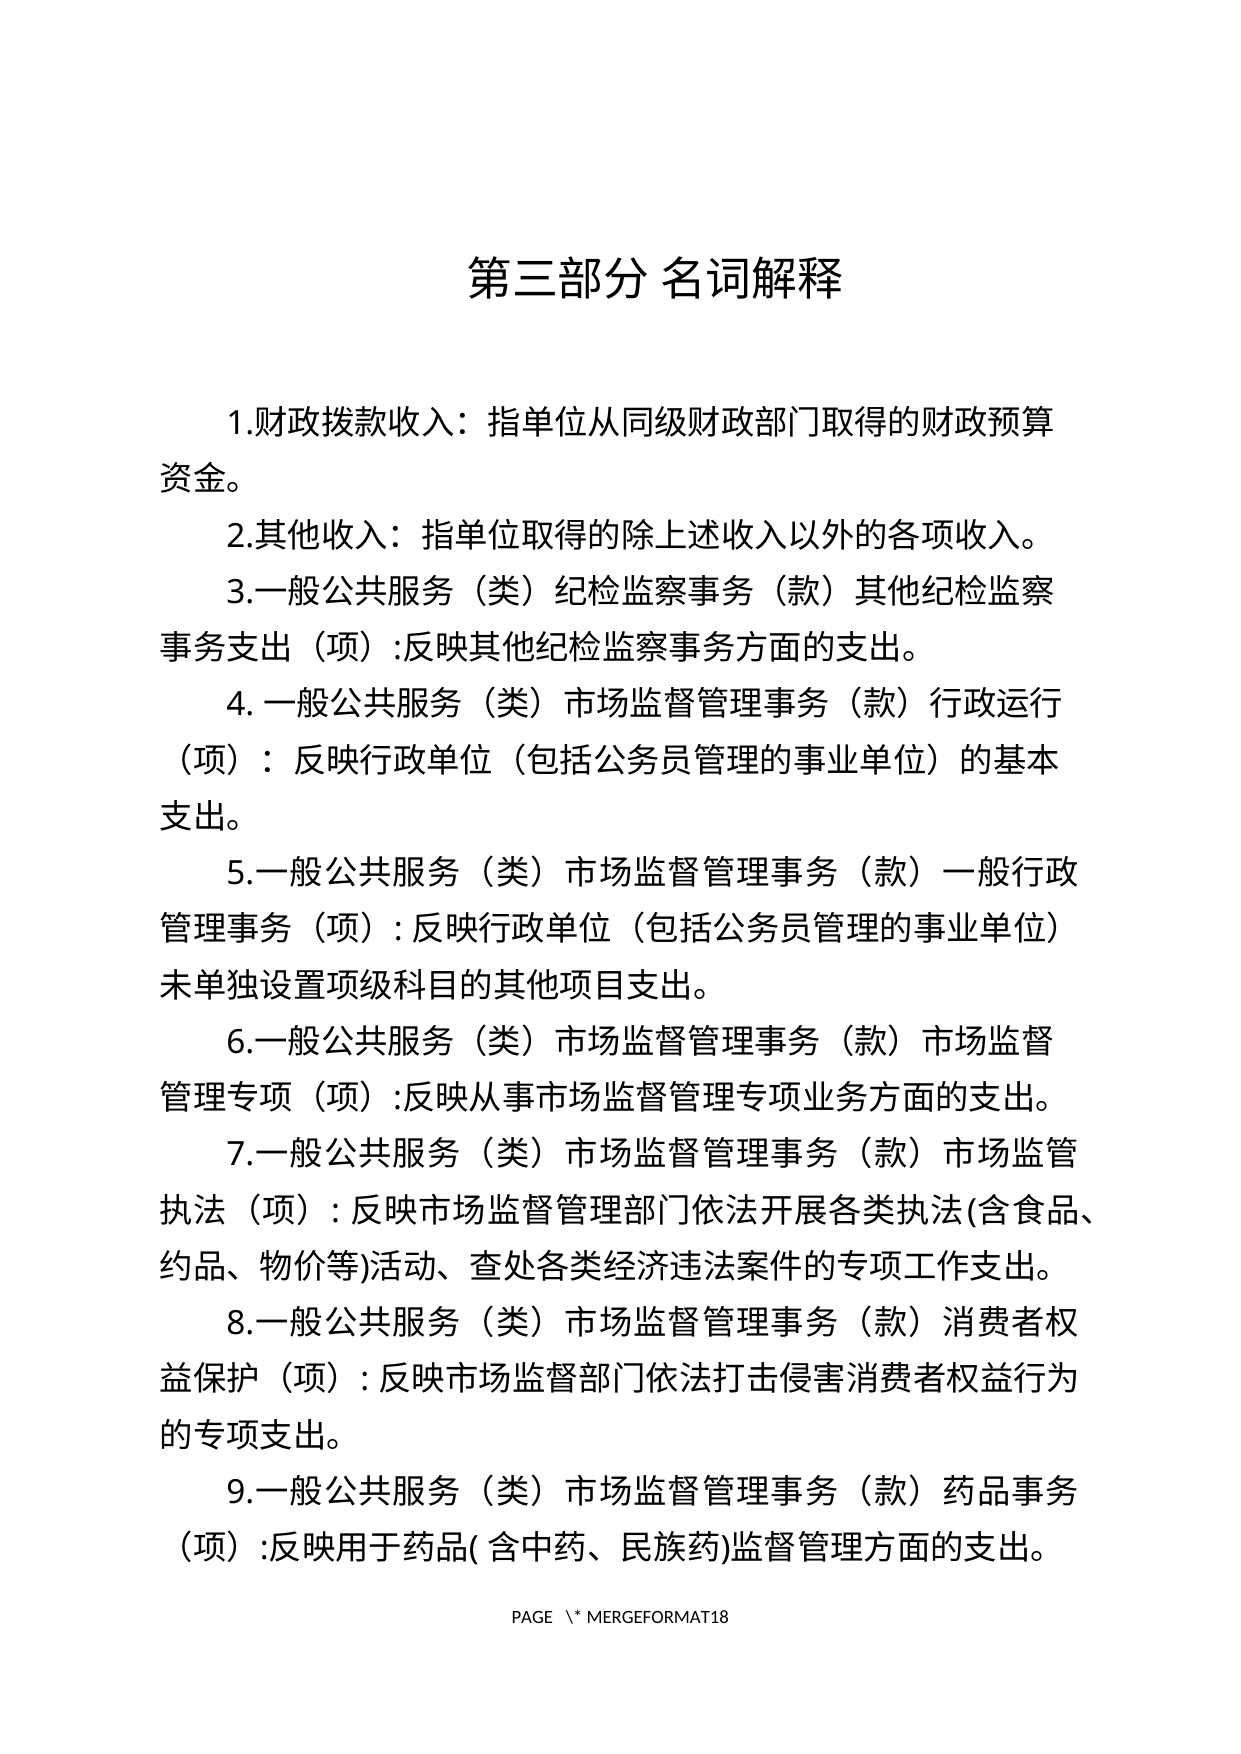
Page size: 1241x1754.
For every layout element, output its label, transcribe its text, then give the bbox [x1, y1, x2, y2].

list 名词解释 [159, 227, 1081, 324]
text 9.一般公共服务（类）市场监督管理事务（款）药品事务（项）:反映用于药品( 含中药、民族药)监督管理方面的支出。 [159, 1458, 1081, 1571]
text 2.其他收入：指单位取得的除上述收入以外的各项收入。 [159, 502, 1081, 558]
text 5.一般公共服务（类）市场监督管理事务（款）一般行政管理事务（项）: 反映行政单位（包括公务员管理的事业单位）未单独设置项级科目的其他项目支出。 [159, 839, 1081, 1008]
text 1.财政拨款收入：指单位从同级财政部门取得的财政预算资金。 [159, 389, 1081, 502]
text 3.一般公共服务（类）纪检监察事务（款）其他纪检监察事务支出（项）:反映其他纪检监察事务方面的支出。 [159, 558, 1081, 671]
text 4. 一般公共服务（类）市场监督管理事务（款）行政运行（项）：反映行政单位（包括公务员管理的事业单位）的基本支出。 [159, 671, 1081, 839]
text 8.一般公共服务（类）市场监督管理事务（款）消费者权益保护（项）: 反映市场监督部门依法打击侵害消费者权益行为的专项支出。 [159, 1289, 1081, 1458]
text 7.一般公共服务（类）市场监督管理事务（款）市场监管执法（项）: 反映市场监督管理部门依法开展各类执法(含食品、约品、物价等)活动、查处各类经济违法案件的专项工作支出。 [159, 1121, 1081, 1289]
text 6.一般公共服务（类）市场监督管理事务（款）市场监督管理专项（项）:反映从事市场监督管理专项业务方面的支出。 [159, 1008, 1081, 1121]
